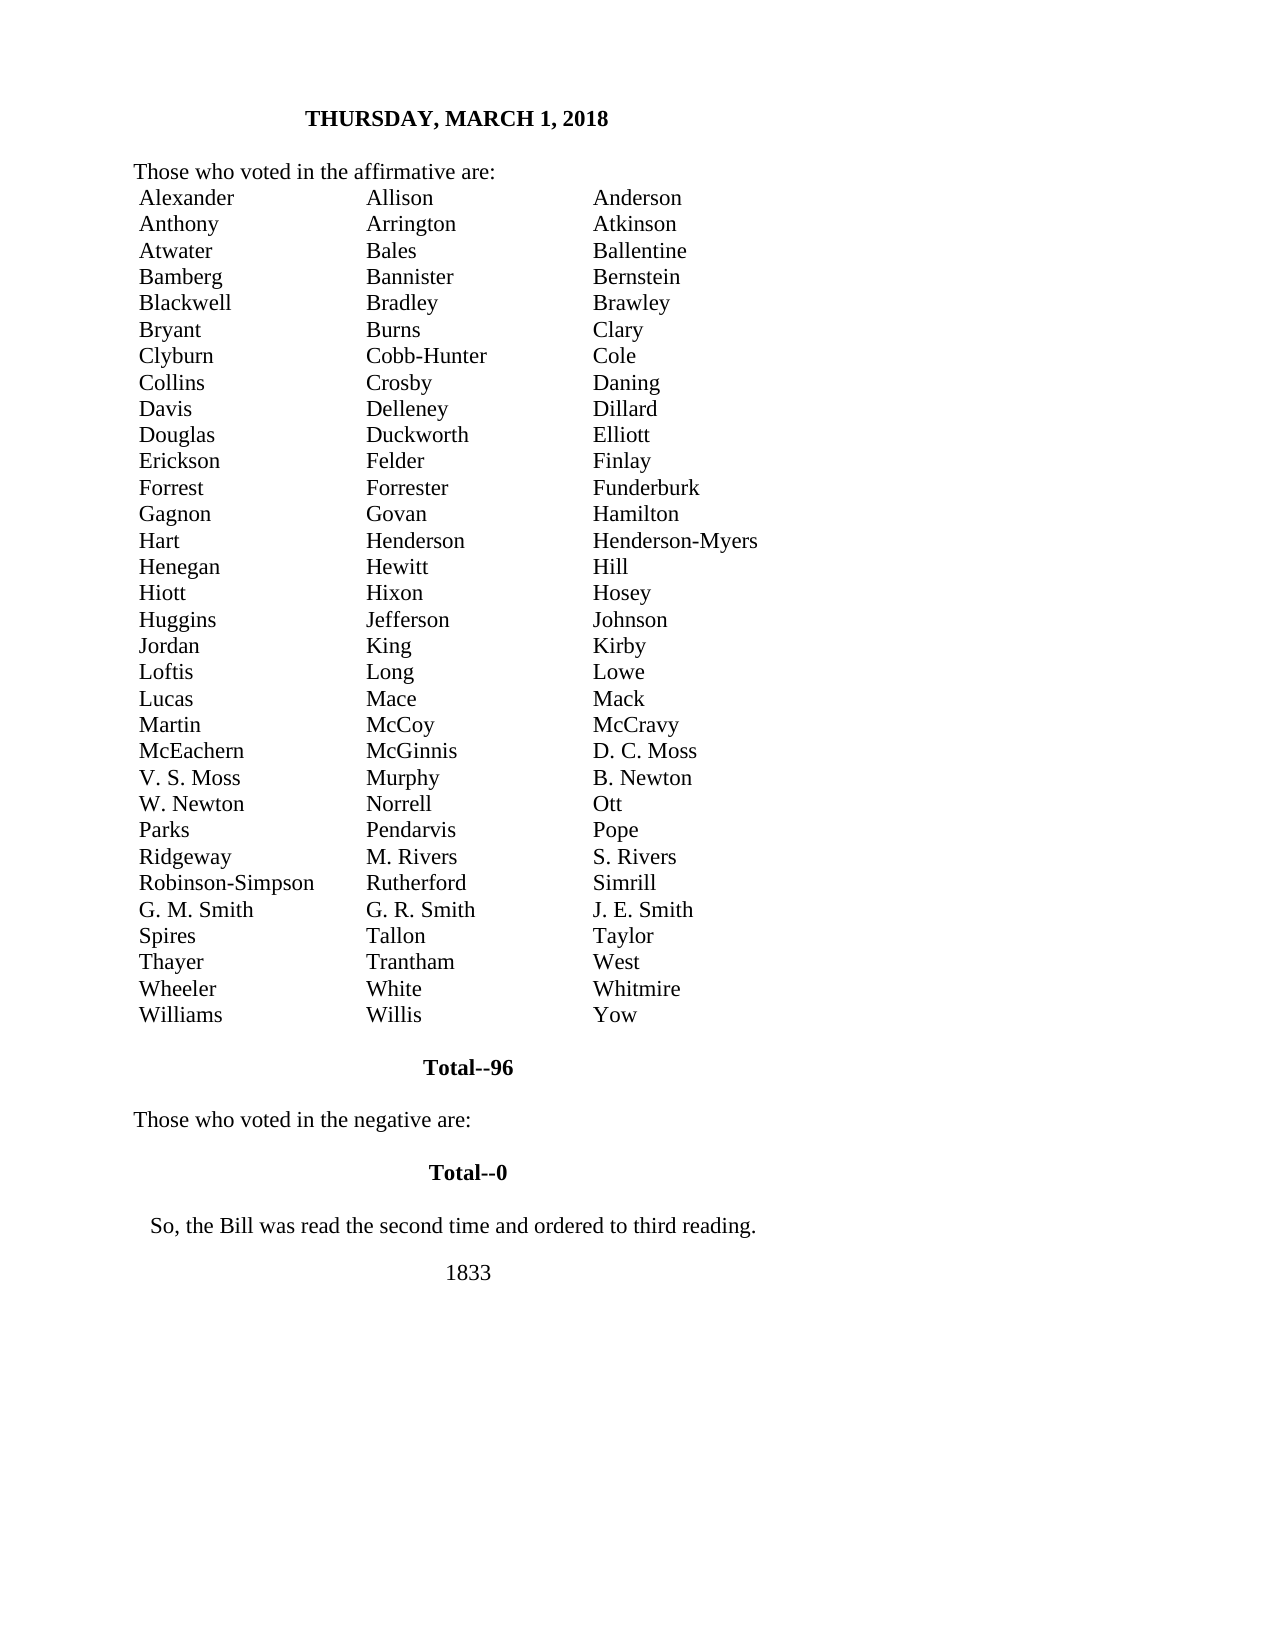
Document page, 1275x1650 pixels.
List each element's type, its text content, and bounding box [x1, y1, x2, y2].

table_cell Cobb-Hunter [355, 342, 581, 368]
table_cell Atwater [128, 237, 354, 263]
table_cell Jefferson [355, 606, 581, 632]
table_cell Collins [128, 369, 354, 395]
table_cell Huggins [128, 606, 354, 632]
table_cell Pendarvis [355, 817, 581, 843]
table_cell Forrest [128, 474, 354, 500]
table_cell Jordan [128, 632, 354, 658]
table_cell McCravy [581, 711, 808, 737]
table_cell Hiott [128, 579, 354, 606]
table_cell Bamberg [128, 263, 354, 289]
table_cell Thayer [128, 948, 354, 975]
table_cell Bernstein [581, 263, 808, 289]
text Total--96 [127, 1054, 786, 1080]
table_cell Delleney [355, 395, 581, 421]
text So, the Bill was read the second time and ordered to third reading. [127, 1212, 786, 1238]
table_cell W. Newton [128, 790, 354, 817]
table_cell Blackwell [128, 290, 354, 316]
table_header Alexander [128, 184, 354, 210]
table_cell Pope [581, 817, 808, 843]
table_header Anderson [581, 184, 808, 210]
table_cell Elliott [581, 421, 808, 448]
table_cell McCoy [355, 711, 581, 737]
table_cell Williams [128, 1001, 354, 1027]
table_cell M. Rivers [355, 843, 581, 869]
table_cell McEachern [128, 738, 354, 764]
table_cell Clyburn [128, 342, 354, 368]
table_cell McGinnis [355, 738, 581, 764]
table_cell Ott [581, 790, 808, 817]
table_cell Henderson-Myers [581, 527, 808, 553]
table_cell West [581, 948, 808, 975]
table_cell Tallon [355, 922, 581, 948]
table_cell Clary [581, 316, 808, 342]
table_cell Hamilton [581, 500, 808, 527]
table_cell S. Rivers [581, 843, 808, 869]
table_cell Hosey [581, 579, 808, 606]
table_cell Ballentine [581, 237, 808, 263]
table_cell Funderburk [581, 474, 808, 500]
table_cell Douglas [128, 421, 354, 448]
table_cell Davis [128, 395, 354, 421]
table_cell Robinson-Simpson [128, 869, 354, 896]
table_cell Lucas [128, 685, 354, 711]
table_cell B. Newton [581, 764, 808, 790]
table_cell Mack [581, 685, 808, 711]
table_cell Bradley [355, 290, 581, 316]
table_cell Long [355, 659, 581, 685]
table_cell Trantham [355, 948, 581, 975]
table_cell Arrington [355, 210, 581, 237]
table_cell Yow [581, 1001, 808, 1027]
table_cell Loftis [128, 659, 354, 685]
table_cell Ridgeway [128, 843, 354, 869]
table_cell Dillard [581, 395, 808, 421]
table_cell G. R. Smith [355, 896, 581, 922]
table_cell Simrill [581, 869, 808, 896]
text Total--0 [127, 1159, 786, 1186]
table_cell Felder [355, 448, 581, 474]
table_cell Norrell [355, 790, 581, 817]
table_cell Rutherford [355, 869, 581, 896]
table_cell Bannister [355, 263, 581, 289]
table_cell Gagnon [128, 500, 354, 527]
table_cell Hewitt [355, 553, 581, 579]
table_cell Hart [128, 527, 354, 553]
table_cell Parks [128, 817, 354, 843]
table_cell Kirby [581, 632, 808, 658]
table_cell Whitmire [581, 975, 808, 1001]
table_cell Johnson [581, 606, 808, 632]
table_cell White [355, 975, 581, 1001]
table_cell Wheeler [128, 975, 354, 1001]
table_cell Henderson [355, 527, 581, 553]
table_cell Atkinson [581, 210, 808, 237]
table_cell Duckworth [355, 421, 581, 448]
table_cell Henegan [128, 553, 354, 579]
table_cell Martin [128, 711, 354, 737]
table_cell Hill [581, 553, 808, 579]
table_cell Spires [128, 922, 354, 948]
table_cell King [355, 632, 581, 658]
table_cell Burns [355, 316, 581, 342]
table_cell Govan [355, 500, 581, 527]
table_cell Forrester [355, 474, 581, 500]
table_cell Bales [355, 237, 581, 263]
table_cell Mace [355, 685, 581, 711]
table_cell Anthony [128, 210, 354, 237]
table_cell G. M. Smith [128, 896, 354, 922]
table_cell D. C. Moss [581, 738, 808, 764]
table_cell Daning [581, 369, 808, 395]
table_cell Cole [581, 342, 808, 368]
table_cell Taylor [581, 922, 808, 948]
table_header Allison [355, 184, 581, 210]
table_cell Crosby [355, 369, 581, 395]
table_cell J. E. Smith [581, 896, 808, 922]
table_cell Willis [355, 1001, 581, 1027]
table_cell Lowe [581, 659, 808, 685]
table_cell Finlay [581, 448, 808, 474]
table_cell Brawley [581, 290, 808, 316]
table_cell Hixon [355, 579, 581, 606]
table_cell Bryant [128, 316, 354, 342]
table_cell Erickson [128, 448, 354, 474]
text Those who voted in the negative are: [127, 1106, 786, 1133]
table_cell V. S. Moss [128, 764, 354, 790]
table_cell Murphy [355, 764, 581, 790]
text Those who voted in the affirmative are: [127, 158, 786, 184]
